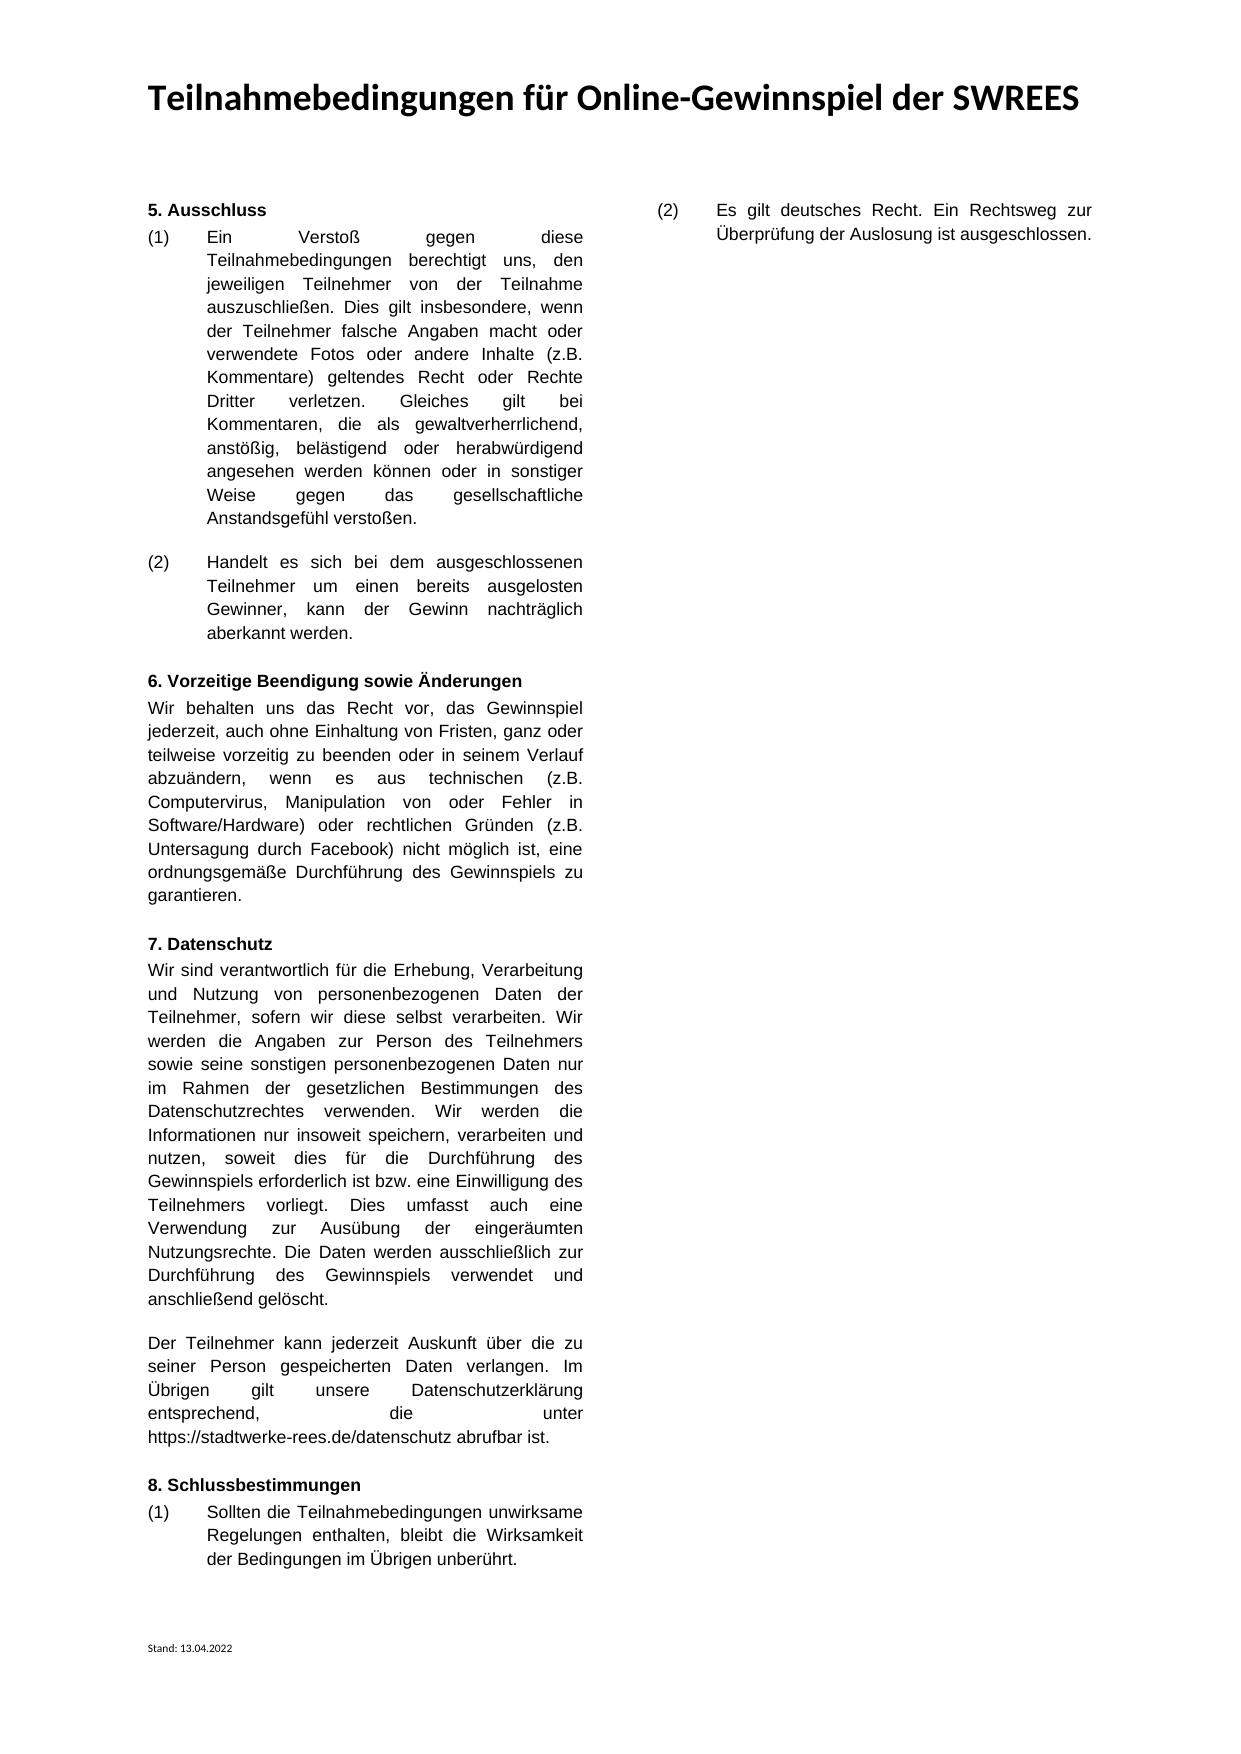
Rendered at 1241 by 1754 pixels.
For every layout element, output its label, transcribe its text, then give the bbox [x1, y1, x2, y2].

text (1) Ein Verstoß gegen diese Teilnahmebedingungen berechtigt uns, den jeweiligen Teilnehmer von der Teilnahme auszuschließen. Dies gilt insbesondere, wenn der Teilnehmer falsche Angaben macht oder verwendete Fotos oder andere Inhalte (z.B. Kommentare) geltendes Recht oder Rechte Dritter verletzen. Gleiches gilt bei Kommentaren, die als gewaltverherrlichend, anstößig, belästigend oder herabwürdigend angesehen werden können oder in sonstiger Weise gegen das gesellschaftliche Anstandsgefühl verstoßen. [148, 227, 583, 528]
text Wir sind verantwortlich für die Erhebung, Verarbeitung und Nutzung von personenbezogenen Daten der Teilnehmer, sofern wir diese selbst verarbeiten. Wir werden die Angaben zur Person des Teilnehmers sowie seine sonstigen personenbezogenen Daten nur im Rahmen der gesetzlichen Bestimmungen des Datenschutzrechtes verwenden. Wir werden die Informationen nur insoweit speichern, verarbeiten und nutzen, soweit dies für die Durchführung des Gewinnspiels erforderlich ist bzw. eine Einwilligung des Teilnehmers vorliegt. Dies umfasst auch eine Verwendung zur Ausübung der eingeräumten Nutzungsrechte. Die Daten werden ausschließlich zur Durchführung des Gewinnspiels verwendet und anschließend gelöscht. [148, 960, 583, 1309]
text (2) Es gilt deutsches Recht. Ein Rechtsweg zur Überprüfung der Auslosung ist ausgeschlossen. [657, 200, 1093, 244]
text Wir behalten uns das Recht vor, das Gewinnspiel jederzeit, auch ohne Einhaltung von Fristen, ganz oder teilweise vorzeitig zu beenden oder in seinem Verlauf abzuändern, wenn es aus technischen (z.B. Computervirus, Manipulation von oder Fehler in Software/Hardware) oder rechtlichen Gründen (z.B. Untersagung durch Facebook) nicht möglich ist, eine ordnungsgemäße Durchführung des Gewinnspiels zu garantieren. [148, 698, 583, 906]
text Der Teilnehmer kann jederzeit Auskunft über die zu seiner Person gespeicherten Daten verlangen. Im Übrigen gilt unsere Datenschutzerklärung entsprechend, die unter https://stadtwerke-rees.de/datenschutz abrufbar ist. [148, 1333, 583, 1447]
text (2) Handelt es sich bei dem ausgeschlossenen Teilnehmer um einen bereits ausgelosten Gewinner, kann der Gewinn nachträglich aberkannt werden. [148, 552, 583, 643]
subtitle 5. Ausschluss [148, 200, 583, 220]
subtitle 7. Datenschutz [148, 933, 583, 954]
subtitle 8. Schlussbestimmungen [148, 1475, 583, 1495]
subtitle 6. Vorzeitige Beendigung sowie Änderungen [148, 671, 583, 691]
text (1) Sollten die Teilnahmebedingungen unwirksame Regelungen enthalten, bleibt die Wirksamkeit der Bedingungen im Übrigen unberührt. [148, 1501, 583, 1569]
